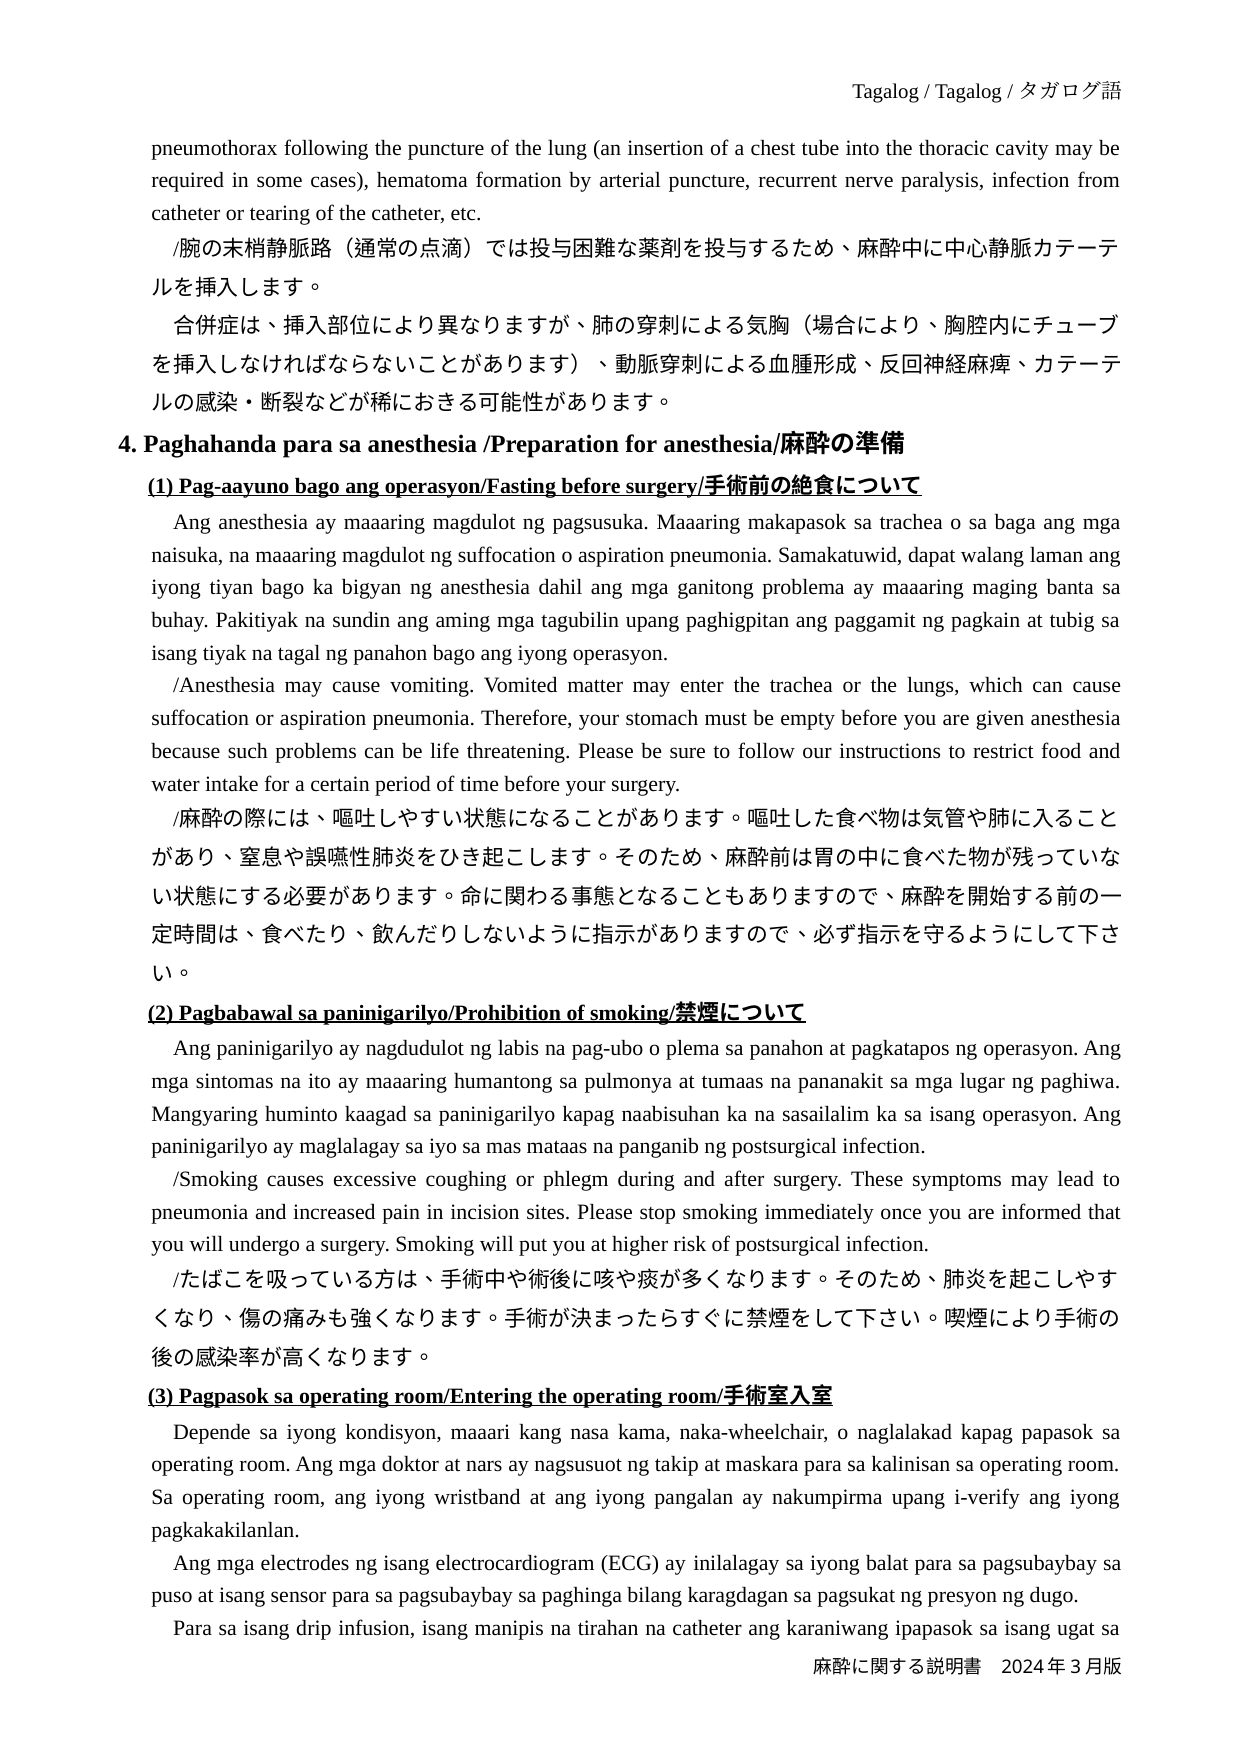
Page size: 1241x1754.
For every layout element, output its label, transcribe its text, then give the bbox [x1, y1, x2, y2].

text /Smoking causes excessive coughing or phlegm during and after surgery. These symptoms may lead to pneumonia and increased pain in incision sites. Please stop smoking immediately once you are informed that you will undergo a surgery. Smoking will put you at higher risk of postsurgical infection. [151, 1166, 1122, 1257]
text /麻酔の際には、嘔吐しやすい状態になることがあります。嘔吐した食べ物は気管や肺に入ることがあり、窒息や誤嚥性肺炎をひき起こします。そのため、麻酔前は胃の中に食べた物が残っていない状態にする必要があります。命に関わる事態となることもありますので、麻酔を開始する前の一定時間は、食べたり、飲んだりしないように指示がありますので、必ず指示を守るようにして下さい。 [151, 803, 1122, 988]
text Depende sa iyong kondisyon, maaari kang nasa kama, naka-wheelchair, o naglalakad kapag papasok sa operating room. Ang mga doktor at nars ay nagsusuot ng takip at maskara para sa kalinisan sa operating room. Sa operating room, ang iyong wristband at ang iyong pangalan ay nakumpirma upang i-verify ang iyong pagkakakilanlan. [151, 1419, 1122, 1542]
text (3) Pagpasok sa operating room/Entering the operating room/手術室入室 [148, 1380, 1122, 1410]
text (2) Pagbabawal sa paninigarilyo/Prohibition of smoking/禁煙について [148, 997, 1122, 1026]
text /たばこを吸っている方は、手術中や術後に咳や痰が多くなります。そのため、肺炎を起こしやすくなり、傷の痛みも強くなります。手術が決まったらすぐに禁煙をして下さい。喫煙により手術の後の感染率が高くなります。 [151, 1264, 1122, 1371]
text (1) Pag-aayuno bago ang operasyon/Fasting before surgery/手術前の絶食について [148, 470, 1122, 500]
text /Anesthesia may cause vomiting. Vomited matter may enter the trachea or the lungs, which can cause suffocation or aspiration pneumonia. Therefore, your stomach must be empty before you are given anesthesia because such problems can be life threatening. Please be sure to follow our instructions to restrict food and water intake for a certain period of time before your surgery. [151, 672, 1122, 796]
text Ang anesthesia ay maaaring magdulot ng pagsusuka. Maaaring makapasok sa trachea o sa baga ang mga naisuka, na maaaring magdulot ng suffocation o aspiration pneumonia. Samakatuwid, dapat walang laman ang iyong tiyan bago ka bigyan ng anesthesia dahil ang mga ganitong problema ay maaaring maging banta sa buhay. Pakitiyak na sundin ang aming mga tagubilin upang paghigpitan ang paggamit ng pagkain at tubig sa isang tiyak na tagal ng panahon bago ang iyong operasyon. [151, 509, 1122, 665]
text 4. Paghahanda para sa anesthesia /Preparation for anesthesia/麻酔の準備 [118, 426, 1122, 460]
text 合併症は、挿入部位により異なりますが、肺の穿刺による気胸（場合により、胸腔内にチューブを挿入しなければならないことがあります）、動脈穿刺による血腫形成、反回神経麻痺、カテーテルの感染・断裂などが稀におきる可能性があります。 [151, 310, 1122, 417]
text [151, 135, 1122, 225]
text Ang paninigarilyo ay nagdudulot ng labis na pag-ubo o plema sa panahon at pagkatapos ng operasyon. Ang mga sintomas na ito ay maaaring humantong sa pulmonya at tumaas na pananakit sa mga lugar ng paghiwa. Mangyaring huminto kaagad sa paninigarilyo kapag naabisuhan ka na sasailalim ka sa isang operasyon. Ang paninigarilyo ay maglalagay sa iyo sa mas mataas na panganib ng postsurgical infection. [151, 1035, 1122, 1158]
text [151, 1615, 1122, 1640]
text /腕の末梢静脈路（通常の点滴）では投与困難な薬剤を投与するため、麻酔中に中心静脈カテーテルを挿入します。 [151, 233, 1122, 301]
text Ang mga electrodes ng isang electrocardiogram (ECG) ay inilalagay sa iyong balat para sa pagsubaybay sa puso at isang sensor para sa pagsubaybay sa paghinga bilang karagdagan sa pagsukat ng presyon ng dugo. [151, 1549, 1122, 1607]
